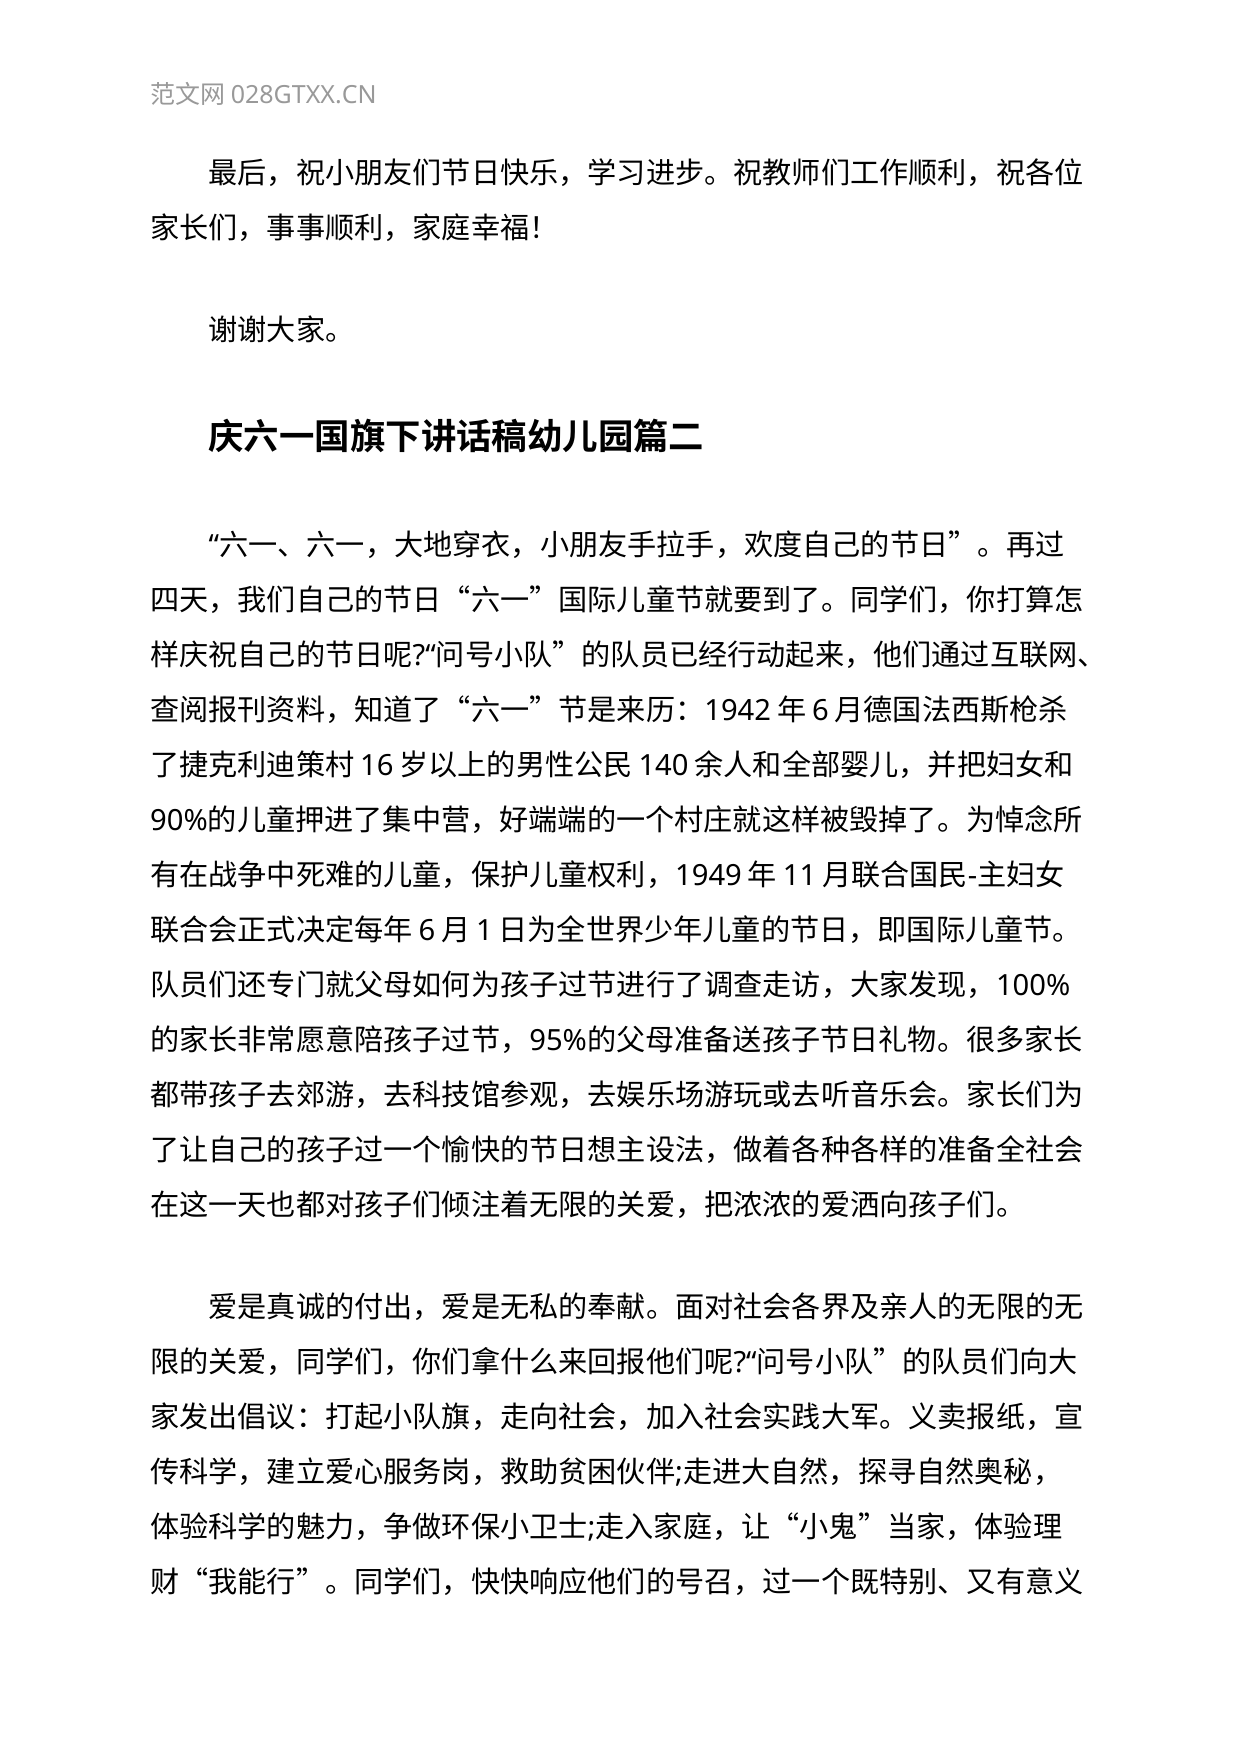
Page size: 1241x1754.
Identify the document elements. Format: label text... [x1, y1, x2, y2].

text 谢谢大家。 [150, 307, 1090, 349]
text 最后，祝小朋友们节日快乐，学习进步。祝教师们工作顺利，祝各位家长们，事事顺利，家庭幸福！ [150, 150, 1090, 247]
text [150, 1283, 1090, 1600]
text “六一、六一，大地穿衣，小朋友手拉手，欢度自己的节日”。再过四天，我们自己的节日“六一”国际儿童节就要到了。同学们，你打算怎样庆祝自己的节日呢?“问号小队”的队员已经行动起来，他们通过互联网、查阅报刊资料，知道了“六一”节是来历：1942年6月德国法西斯枪杀了捷克利迪策村16岁以上的男性公民140余人和全部婴儿，并把妇女和90%的儿童押进了集中营，好端端的一个村庄就这样被毁掉了。为悼念所有在战争中死难的儿童，保护儿童权利，1949年11月联合国民-主妇女联合会正式决定每年6月1日为全世界少年儿童的节日，即国际儿童节。队员们还专门就父母如何为孩子过节进行了调查走访，大家发现，100%的家长非常愿意陪孩子过节，95%的父母准备送孩子节日礼物。很多家长都带孩子去郊游，去科技馆参观，去娱乐场游玩或去听音乐会。家长们为了让自己的孩子过一个愉快的节日想主设法，做着各种各样的准备全社会在这一天也都对孩子们倾注着无限的关爱，把浓浓的爱洒向孩子们。 [150, 522, 1090, 1224]
text 庆六一国旗下讲话稿幼儿园篇二 [150, 408, 1090, 460]
